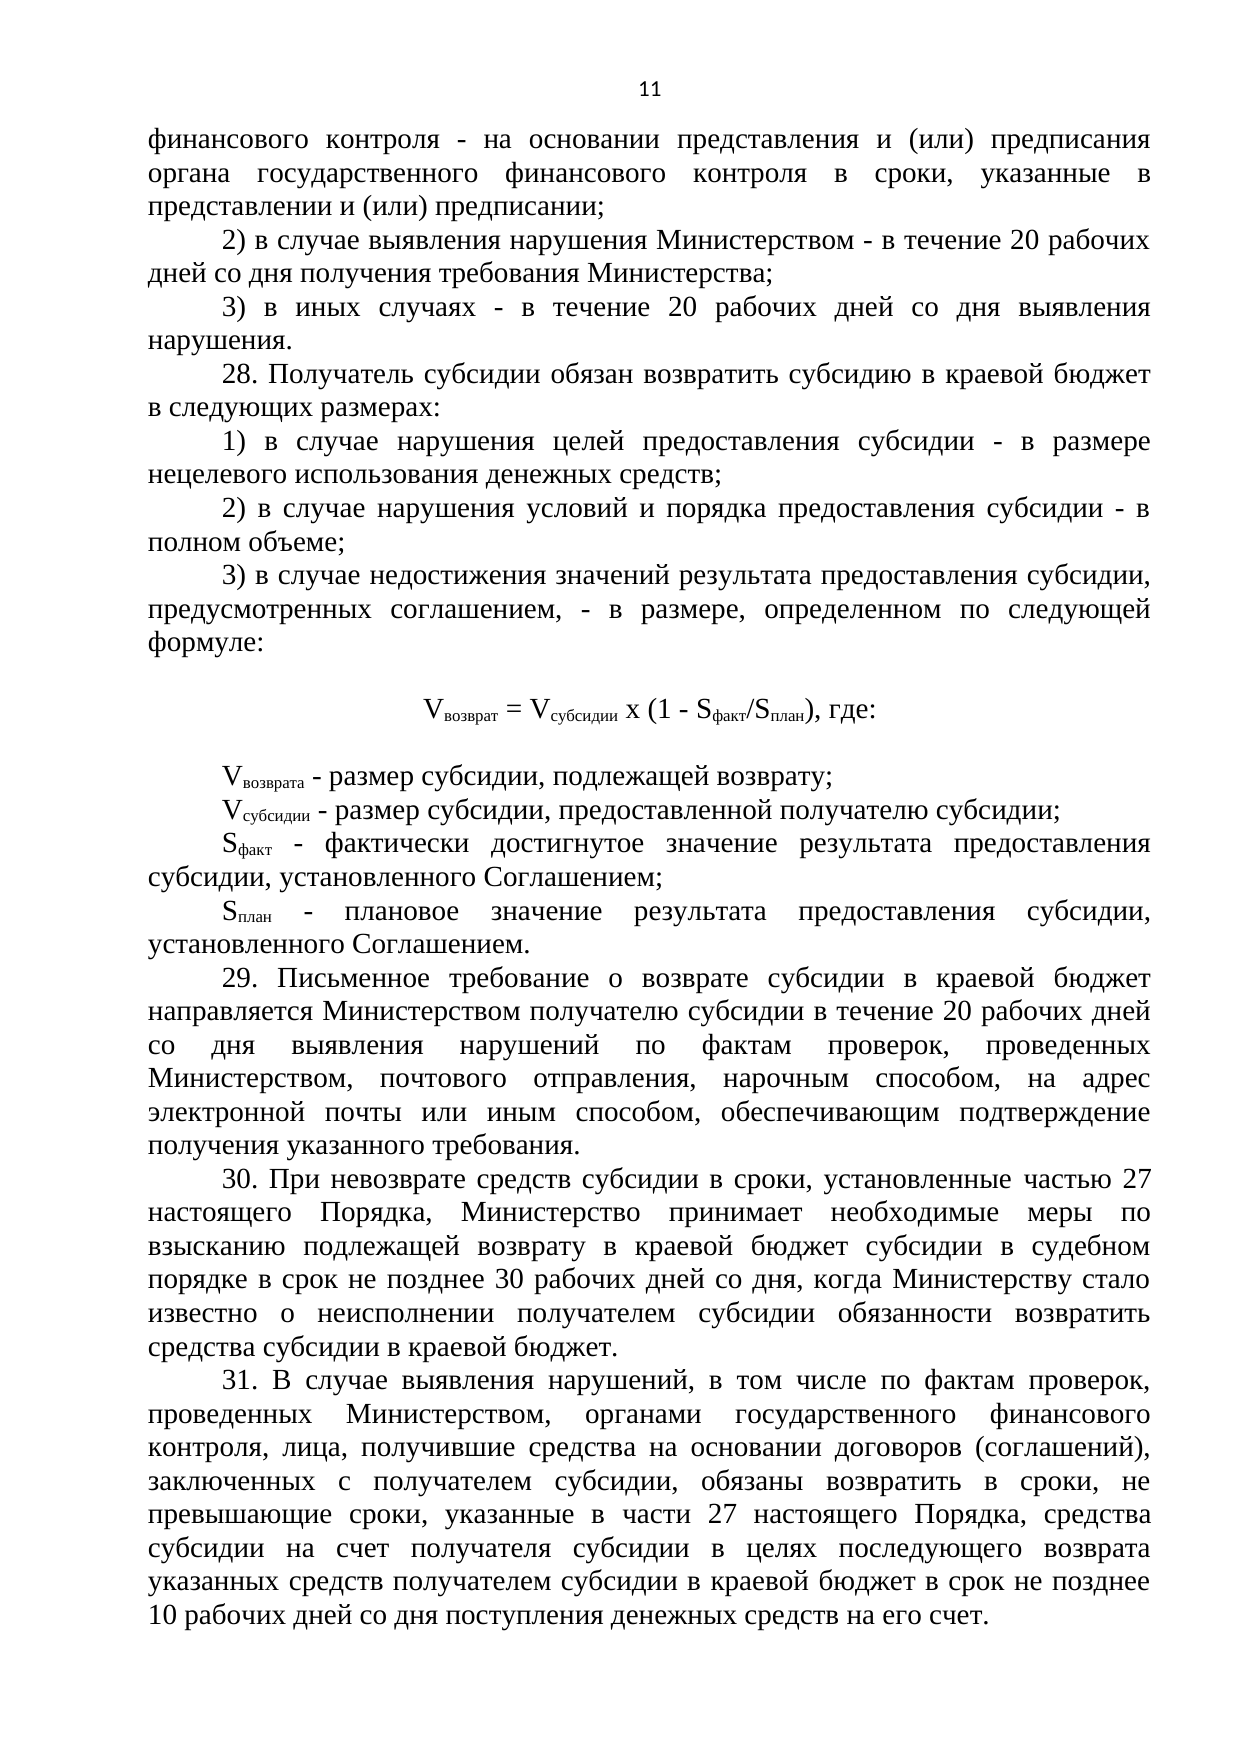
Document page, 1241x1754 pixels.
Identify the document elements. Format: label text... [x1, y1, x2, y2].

text Vвозврата - размер субсидии, подлежащей возврату; [148, 758, 1152, 792]
text 3) в случае недостижения значений результата предоставления субсидии, предусмотренных соглашением, - в размере, определенном по следующей формуле: [148, 557, 1152, 658]
text 31. В случае выявления нарушений, в том числе по фактам проверок, проведенных Министерством, органами государственного финансового контроля, лица, получившие средства на основании договоров (соглашений), заключенных с получателем субсидии, обязаны возвратить в сроки, не превышающие сроки, указанные в части 27 настоящего Порядка, средства субсидии на счет получателя субсидии в целях последующего возврата указанных средств получателем субсидии в краевой бюджет в срок не позднее 10 рабочих дней со дня поступления денежных средств на его счет. [148, 1362, 1152, 1631]
text 29. Письменное требование о возврате субсидии в краевой бюджет направляется Министерством получателю субсидии в течение 20 рабочих дней со дня выявления нарушений по фактам проверок, проведенных Министерством, почтового отправления, нарочным способом, на адрес электронной почты или иным способом, обеспечивающим подтверждение получения указанного требования. [148, 960, 1152, 1161]
text 1) в случае нарушения целей предоставления субсидии - в размере нецелевого использования денежных средств; [148, 423, 1152, 490]
text Sплан - плановое значение результата предоставления субсидии, установленного Соглашением. [148, 893, 1152, 960]
text 30. При невозврате средств субсидии в сроки, установленные частью 27 настоящего Порядка, Министерство принимает необходимые меры по взысканию подлежащей возврату в краевой бюджет субсидии в судебном порядке в срок не позднее 30 рабочих дней со дня, когда Министерству стало известно о неисполнении получателем субсидии обязанности возвратить средства субсидии в краевой бюджет. [148, 1161, 1152, 1362]
text Sфакт - фактически достигнутое значение результата предоставления субсидии, установленного Соглашением; [148, 826, 1152, 893]
text Vвозврат = Vсубсидии х (1 - Sфакт/Sплан), где: [148, 691, 1152, 725]
text 28. Получатель субсидии обязан возвратить субсидию в краевой бюджет в следующих размерах: [148, 356, 1152, 423]
text 2) в случае выявления нарушения Министерством - в течение 20 рабочих дней со дня получения требования Министерства; [148, 222, 1152, 289]
text Vсубсидии - размер субсидии, предоставленной получателю субсидии; [148, 792, 1152, 826]
text 2) в случае нарушения условий и порядка предоставления субсидии - в полном объеме; [148, 490, 1152, 557]
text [148, 121, 1152, 222]
text 3) в иных случаях - в течение 20 рабочих дней со дня выявления нарушения. [148, 289, 1152, 356]
